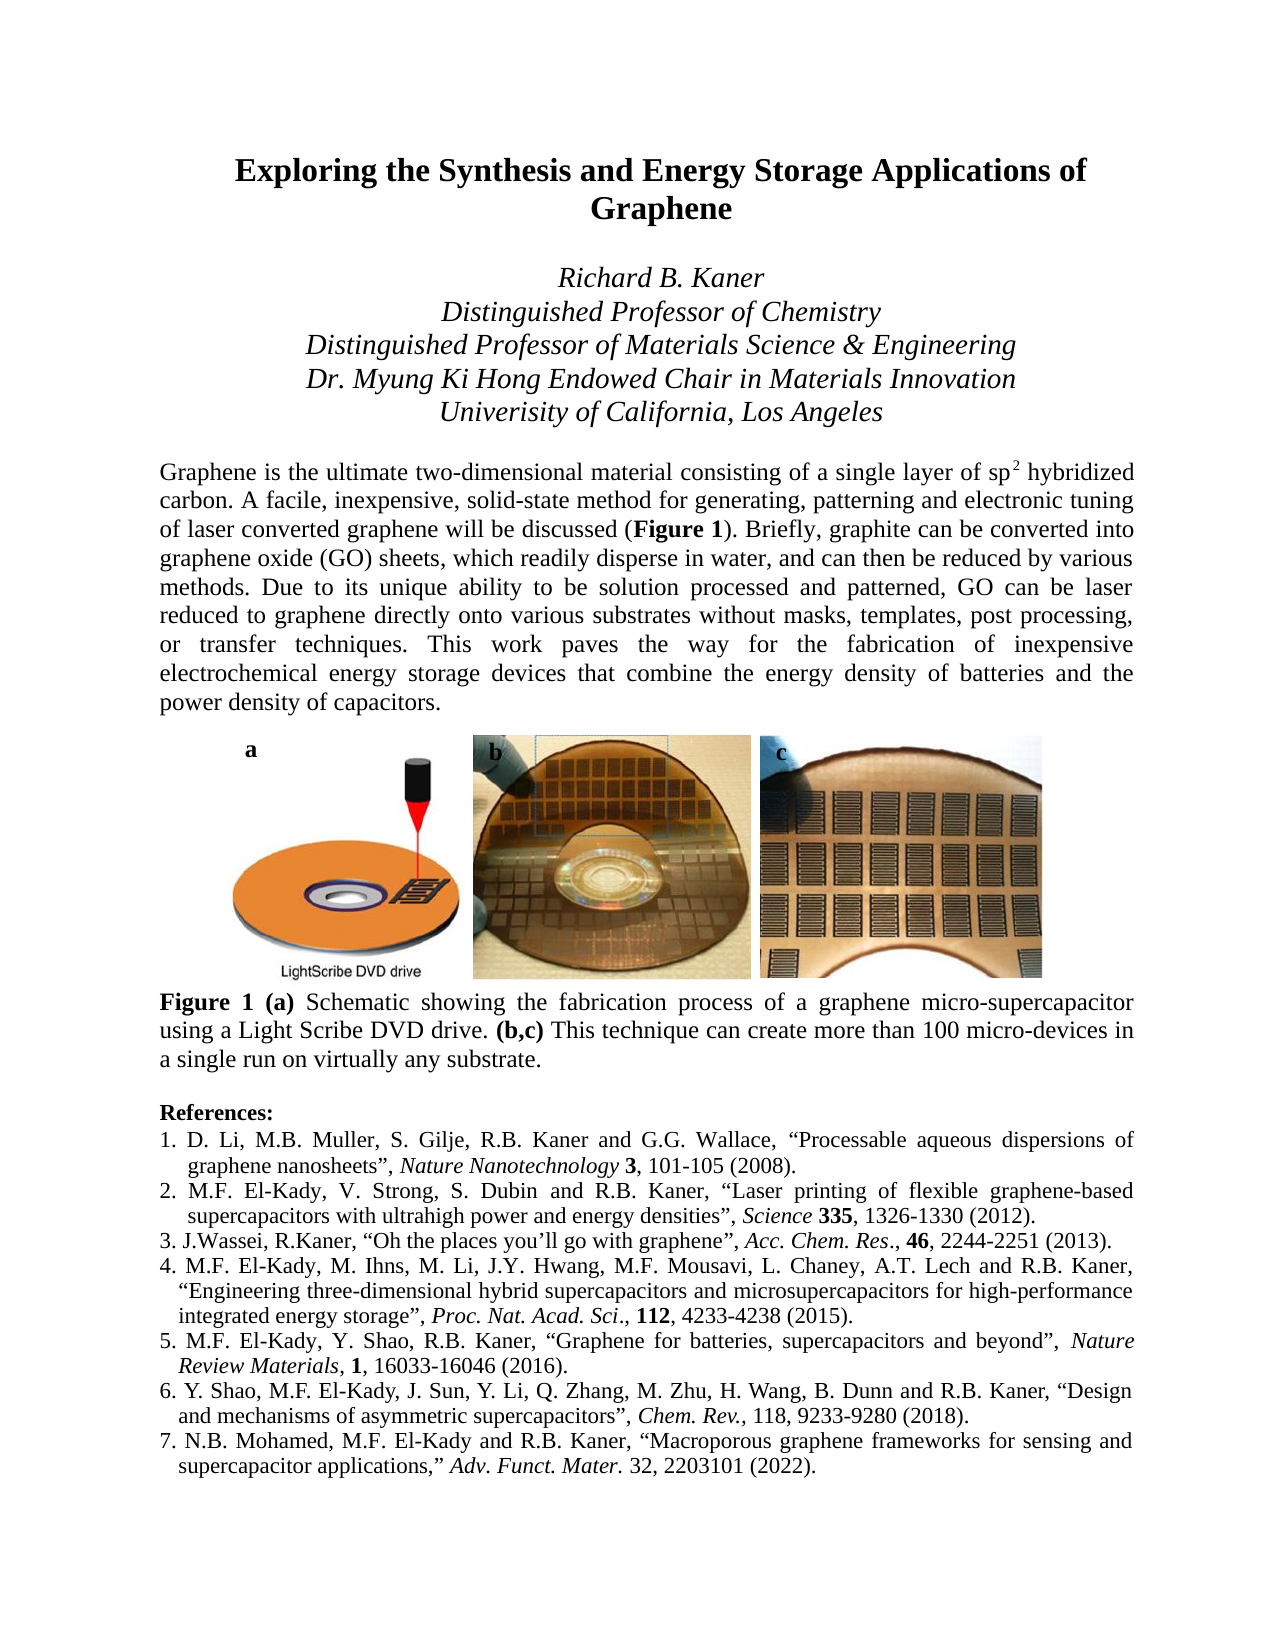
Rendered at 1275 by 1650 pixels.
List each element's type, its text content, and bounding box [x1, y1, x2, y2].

text Univerisity of California, Los Angeles [187, 394, 1134, 428]
title Exploring the Synthesis and Energy Storage Applications of Graphene [187, 150, 1134, 227]
text Dr. Myung Ki Hong Endowed Chair in Materials Innovation [187, 361, 1134, 394]
text 3. J.Wassei, R.Kaner, “Oh the places you’ll go with graphene”, Acc. Chem. Res., 46, 2244-2251 (2013). [159, 1228, 1134, 1253]
text 2. M.F. El-Kady, V. Strong, S. Dubin and R.B. Kaner, “Laser printing of flexible graphene-based supercapacitors with ultrahigh power and energy densities”, Science 335, 1326-1330 (2012). [159, 1178, 1134, 1228]
text Richard B. Kaner [187, 260, 1134, 294]
text 1. D. Li, M.B. Muller, S. Gilje, R.B. Kaner and G.G. Wallace, “Processable aqueous dispersions of graphene nanosheets”, Nature Nanotechnology 3, 101-105 (2008). [159, 1126, 1134, 1178]
text References: [159, 1099, 1134, 1126]
text Distinguished Professor of Materials Science & Engineering [187, 327, 1134, 361]
text Graphene is the ultimate two-dimensional material consisting of a single layer of sp2 hybridized carbon. A facile, inexpensive, solid-state method for generating, patterning and electronic tuning of laser converted graphene will be discussed (Figure 1). Briefly, graphite can be converted into graphene oxide (GO) sheets, which readily disperse in water, and can then be reduced by various methods. Due to its unique ability to be solution processed and patterned, GO can be laser reduced to graphene directly onto various substrates without masks, templates, post processing, or transfer techniques. This work paves the way for the fabrication of inexpensive electrochemical energy storage devices that combine the energy density of batteries and the power density of capacitors. [159, 457, 1134, 715]
text Figure 1 (a) Schematic showing the fabrication process of a graphene micro-supercapacitor using a Light Scribe DVD drive. (b,c) This technique can create more than 100 micro-devices in a single run on virtually any substrate. [159, 715, 1134, 1073]
text 5. M.F. El-Kady, Y. Shao, R.B. Kaner, “Graphene for batteries, supercapacitors and beyond”, Nature Review Materials, 1, 16033-16046 (2016). [159, 1328, 1134, 1378]
text 7. N.B. Mohamed, M.F. El‐Kady and R.B. Kaner, “Macroporous graphene frameworks for sensing and supercapacitor applications,” Adv. Funct. Mater. 32, 2203101 (2022). [159, 1428, 1134, 1478]
text 6. Y. Shao, M.F. El-Kady, J. Sun, Y. Li, Q. Zhang, M. Zhu, H. Wang, B. Dunn and R.B. Kaner, “Design and mechanisms of asymmetric supercapacitors”, Chem. Rev., 118, 9233-9280 (2018). [159, 1378, 1134, 1428]
text Distinguished Professor of Chemistry [187, 294, 1134, 327]
text 4. M.F. El-Kady, M. Ihns, M. Li, J.Y. Hwang, M.F. Mousavi, L. Chaney, A.T. Lech and R.B. Kaner, “Engineering three-dimensional hybrid supercapacitors and microsupercapacitors for high-performance integrated energy storage”, Proc. Nat. Acad. Sci., 112, 4233-4238 (2015). [159, 1253, 1134, 1328]
